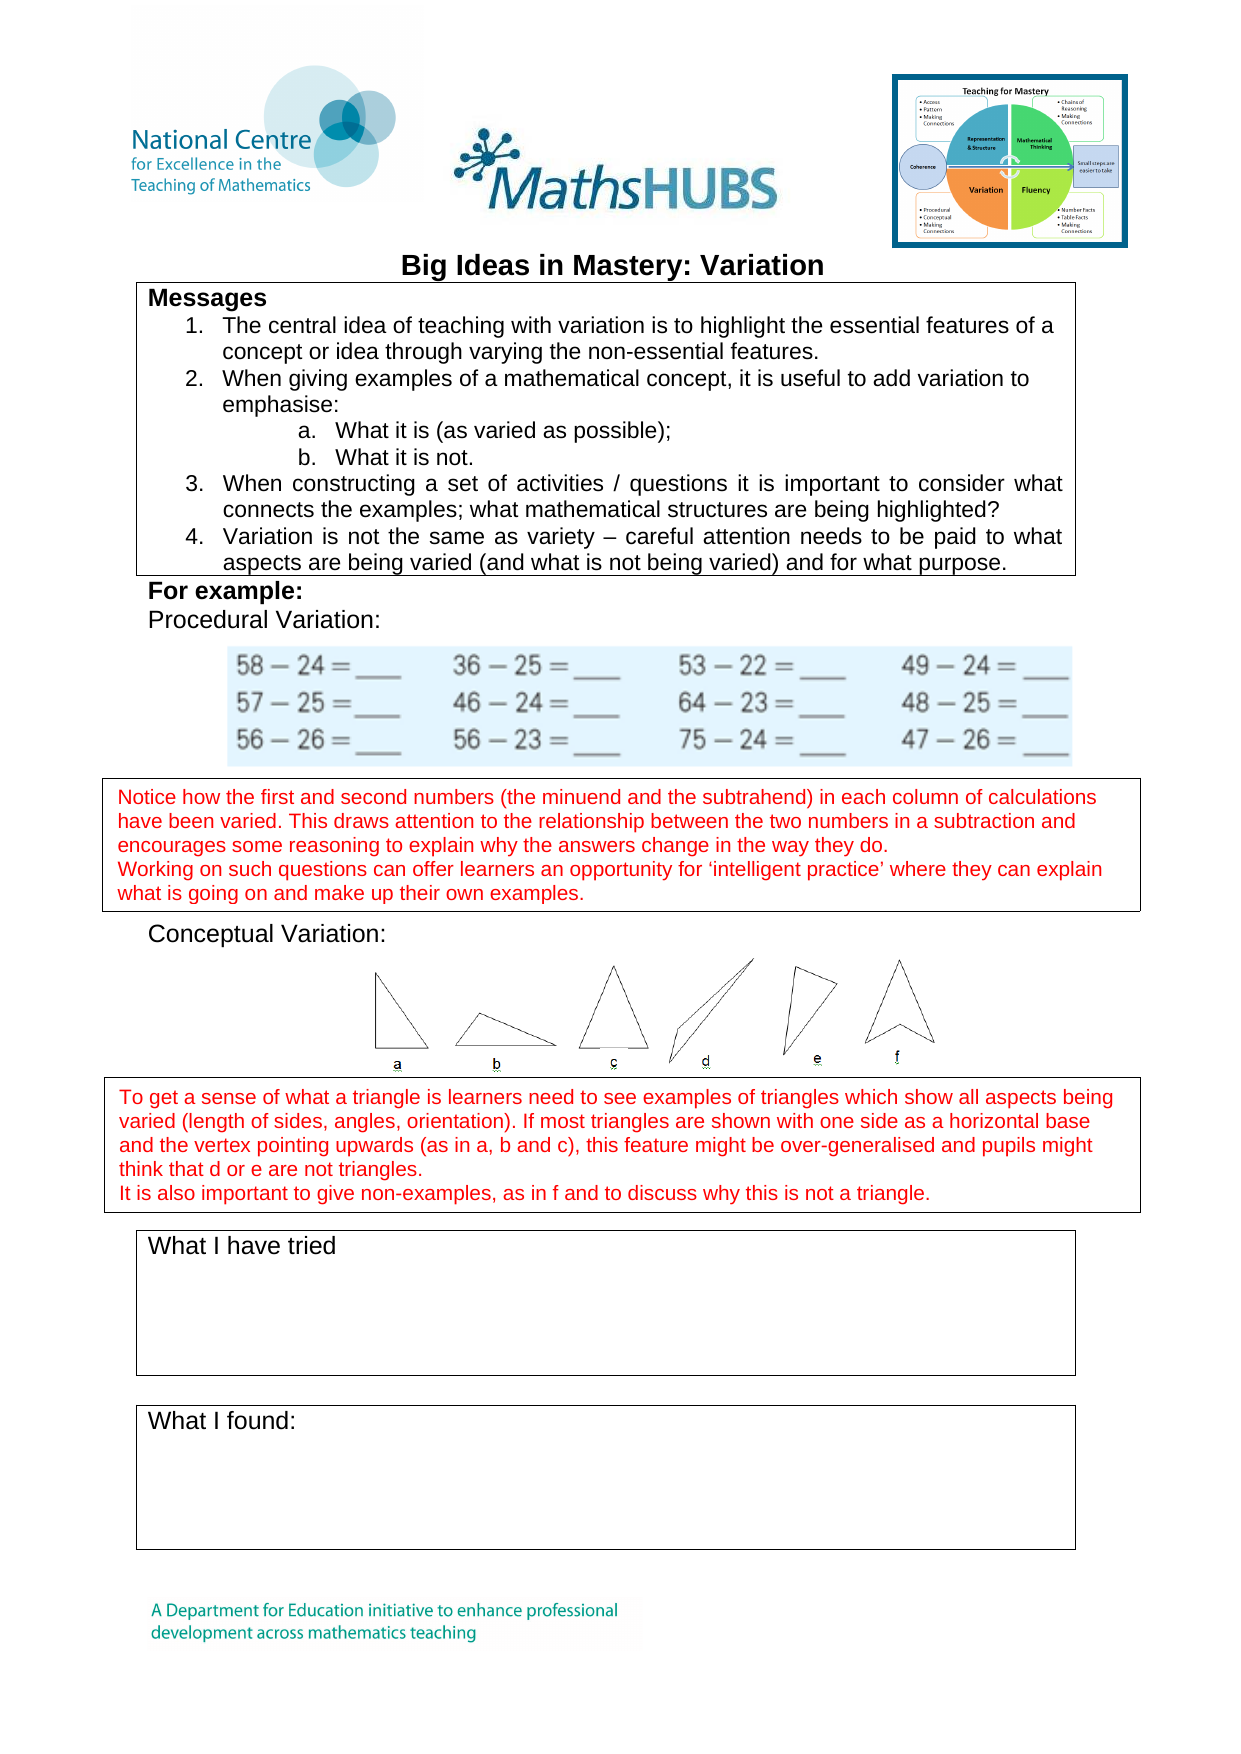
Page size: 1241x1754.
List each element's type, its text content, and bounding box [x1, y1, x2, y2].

picture [344, 947, 955, 1077]
picture [147, 1597, 643, 1651]
text Conceptual Variation: [148, 919, 1152, 947]
table_header What I have tried [137, 1231, 1075, 1375]
picture [899, 81, 1121, 241]
picture [131, 5, 424, 202]
text For example: [148, 576, 1152, 605]
picture [227, 633, 1073, 775]
table_header Messages The central idea of teaching with variation is to highlight the essential features of a concept or idea through varying the non-essential features. When giving examples of a mathematical concept, it is useful to add variation to emphasise: What it is (as varied as possible); What it is not. When constructing a set of activities / questions it is important to consider what connects the examples; what mathematical structures are being highlighted? Variation is not the same as variety – careful attention needs to be paid to what aspects are being varied (and what is not being varied) and for what purpose. [137, 283, 1075, 575]
picture [435, 114, 798, 249]
table_header What I found: [137, 1406, 1075, 1549]
text Big Ideas in Mastery: Variation [148, 248, 1078, 282]
text Procedural Variation: [148, 605, 1152, 634]
